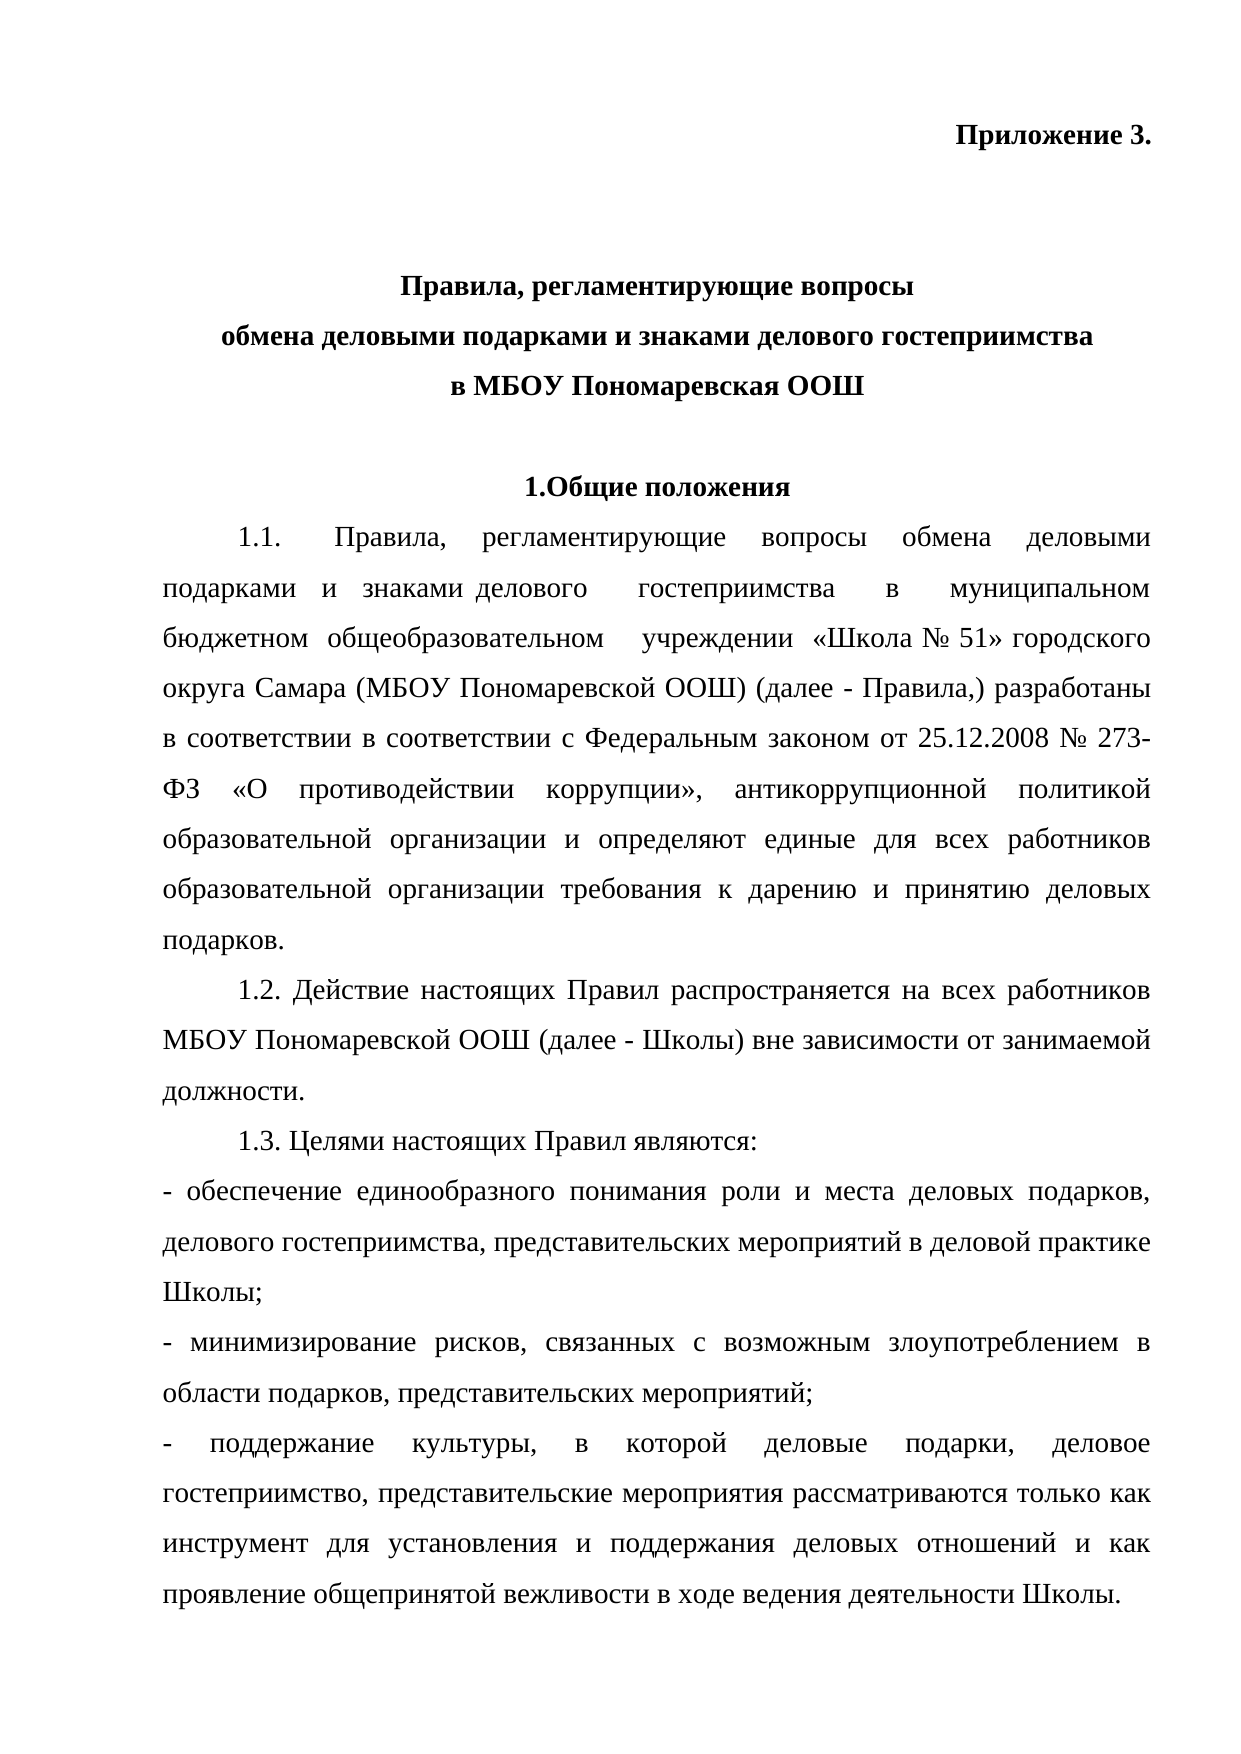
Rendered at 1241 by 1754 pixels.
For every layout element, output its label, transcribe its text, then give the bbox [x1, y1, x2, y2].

text обмена деловыми подарками и знаками делового гостеприимства [162, 318, 1152, 352]
text 1.3. Целями настоящих Правил являются: [162, 1123, 1152, 1157]
text - поддержание культуры, в которой деловые подарки, деловое гостеприимство, представительские мероприятия рассматриваются только как инструмент для установления и поддержания деловых отношений и как проявление общепринятой вежливости в ходе ведения деятельности Школы. [162, 1425, 1152, 1609]
text - обеспечение единообразного понимания роли и места деловых подарков, делового гостеприимства, представительских мероприятий в деловой практике Школы; [162, 1173, 1152, 1308]
text 1.Общие положения [162, 469, 1152, 503]
text Правила, регламентирующие вопросы [162, 268, 1152, 301]
text 1.2. Действие настоящих Правил распространяется на всех работников МБОУ Пономаревской ООШ (далее - Школы) вне зависимости от занимаемой должности. [162, 972, 1152, 1106]
text в МБОУ Пономаревская ООШ [162, 368, 1152, 402]
text - минимизирование рисков, связанных с возможным злоупотреблением в области подарков, представительских мероприятий; [162, 1324, 1152, 1408]
text Приложение 3. [162, 117, 1152, 150]
text 1.1. Правила, регламентирующие вопросы обмена деловыми подарками и знаками делового гостеприимства в муниципальном бюджетном общеобразовательном учреждении «Школа № 51» городского округа Самара (МБОУ Пономаревской ООШ) (далее - Правила,) разработаны в соответствии в соответствии с Федеральным законом от 25.12.2008 № 273-ФЗ «О противодействии коррупции», антикоррупционной политикой образовательной организации и определяют единые для всех работников образовательной организации требования к дарению и принятию деловых подарков. [162, 519, 1152, 955]
